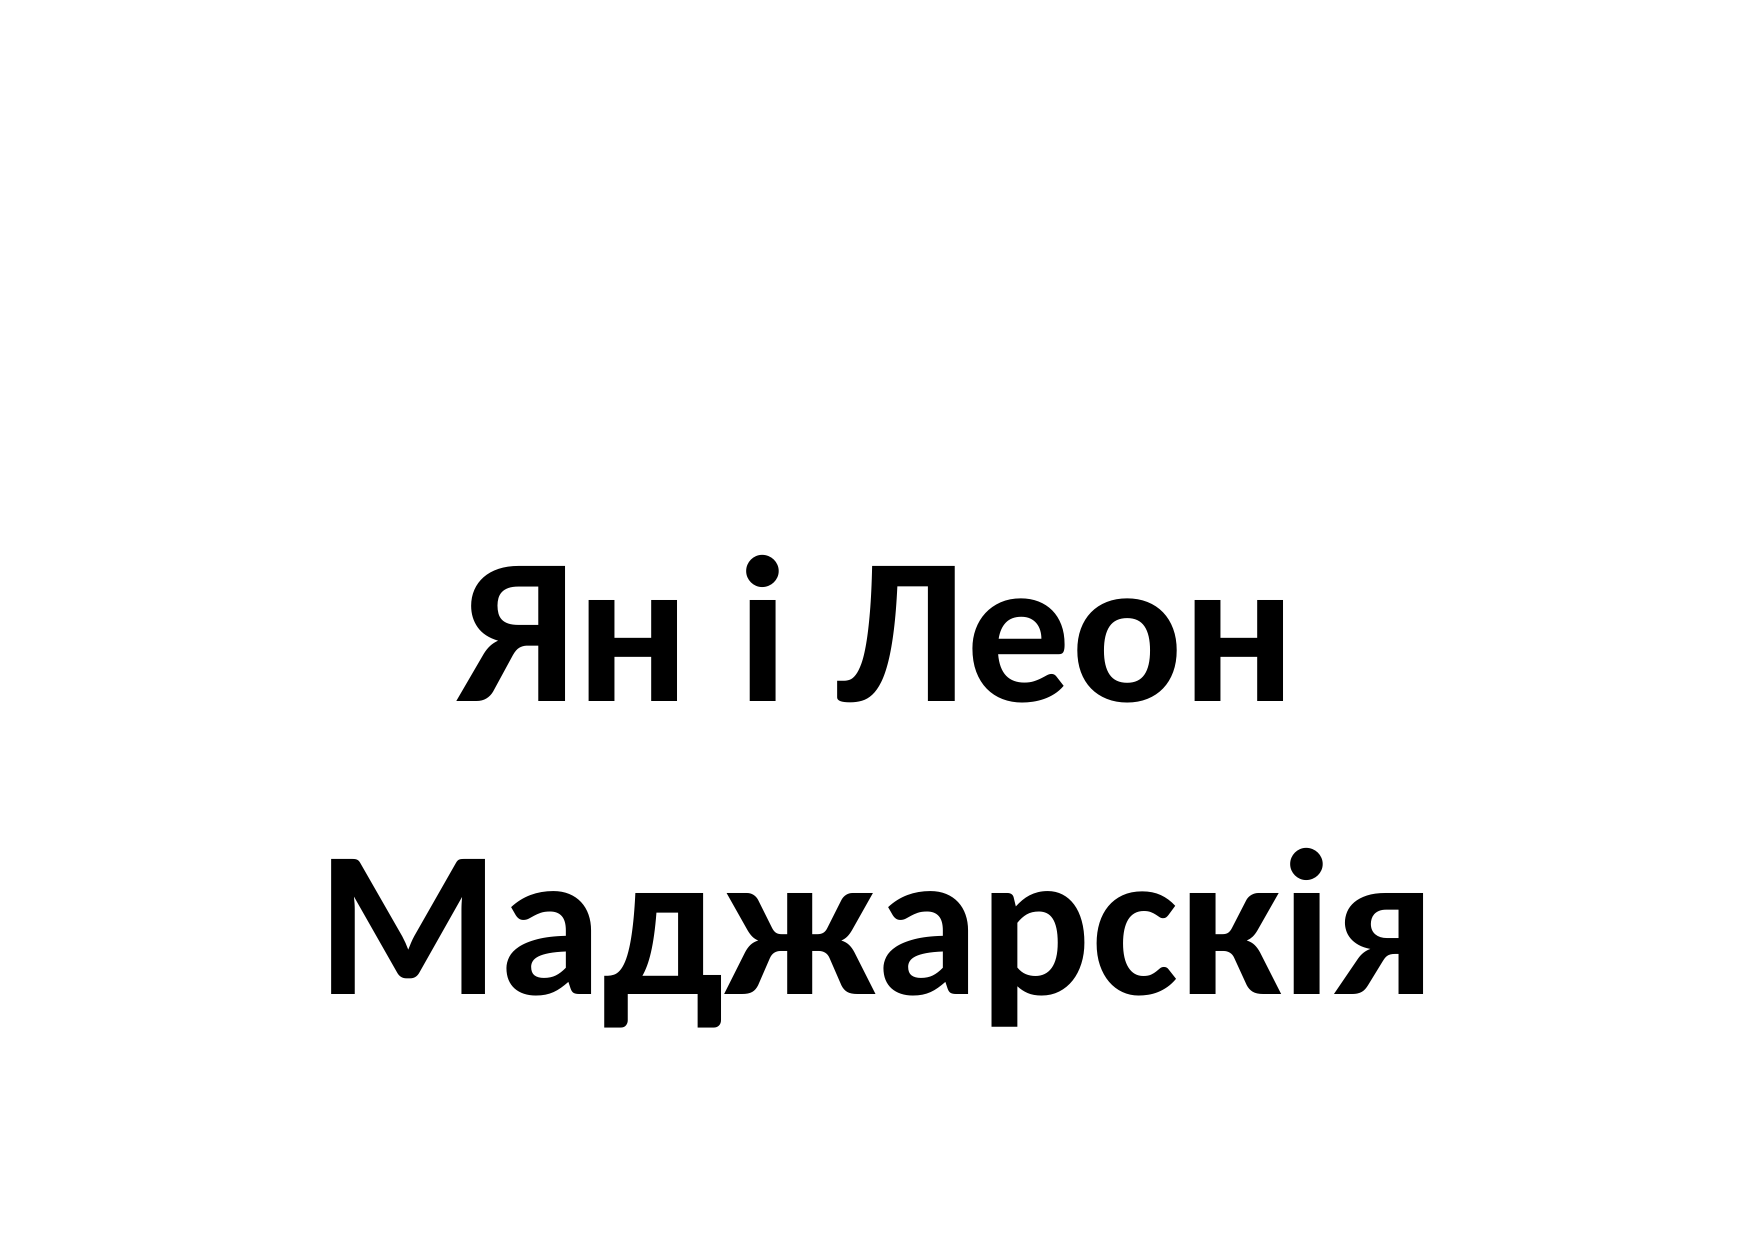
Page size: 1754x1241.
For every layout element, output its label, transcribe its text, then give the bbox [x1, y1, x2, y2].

text Ян і Леон Маджарскія [118, 499, 1636, 1046]
